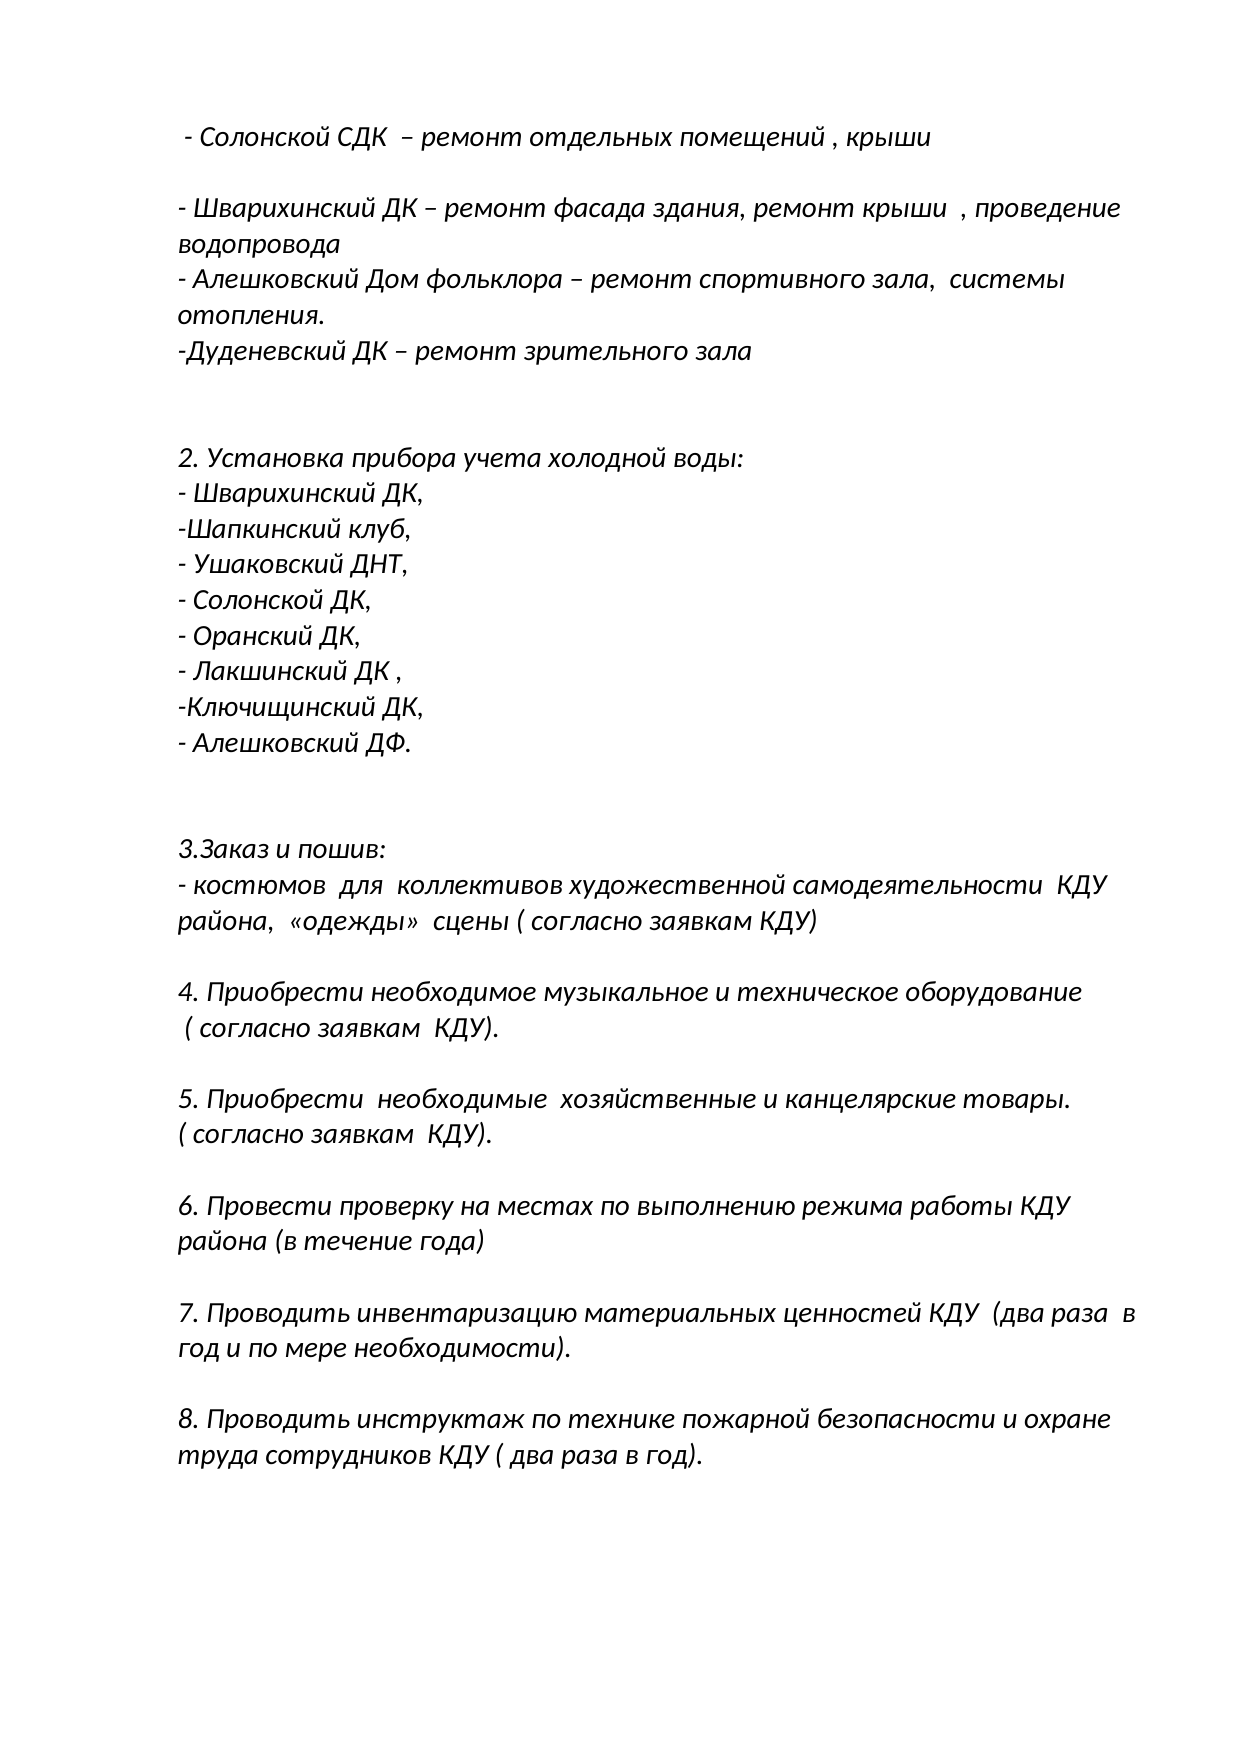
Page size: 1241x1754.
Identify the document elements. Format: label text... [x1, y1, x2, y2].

text водопровода [177, 225, 1152, 261]
text - костюмов для коллективов художественной самодеятельности КДУ района, «одежды» сцены ( согласно заявкам КДУ) [177, 866, 1152, 937]
text -Ключищинский ДК, [177, 688, 1152, 724]
text 4. Приобрести необходимое музыкальное и техническое оборудование [177, 973, 1152, 1009]
text - Оранский ДК, [177, 617, 1152, 652]
text - Шварихинский ДК – ремонт фасада здания, ремонт крыши , проведение [177, 189, 1152, 225]
text -Дуденевский ДК – ремонт зрительного зала [177, 332, 1152, 367]
text - Лакшинский ДК , [177, 652, 1152, 688]
text 7. Проводить инвентаризацию материальных ценностей КДУ (два раза в год и по мере необходимости). [177, 1294, 1152, 1365]
text 6. Провести проверку на местах по выполнению режима работы КДУ района (в течение года) [177, 1187, 1152, 1258]
text -Шапкинский клуб, [177, 510, 1152, 546]
text - Алешковский ДФ. [177, 724, 1152, 759]
text 3.Заказ и пошив: [177, 831, 1152, 866]
text 2. Установка прибора учета холодной воды: [177, 439, 1152, 474]
text 5. Приобрести необходимые хозяйственные и канцелярские товары. [177, 1080, 1152, 1116]
text - Шварихинский ДК, [177, 474, 1152, 510]
text - Солонской ДК, [177, 581, 1152, 617]
text - Солонской СДК – ремонт отдельных помещений , крыши [177, 118, 1152, 154]
text 8. Проводить инструктаж по технике пожарной безопасности и охране труда сотрудников КДУ ( два раза в год). [177, 1401, 1152, 1472]
text - Ушаковский ДНТ, [177, 546, 1152, 581]
text - Алешковский Дом фольклора – ремонт спортивного зала, системы отопления. [177, 261, 1152, 332]
text ( согласно заявкам КДУ). [177, 1116, 1152, 1151]
text ( согласно заявкам КДУ). [177, 1009, 1152, 1044]
